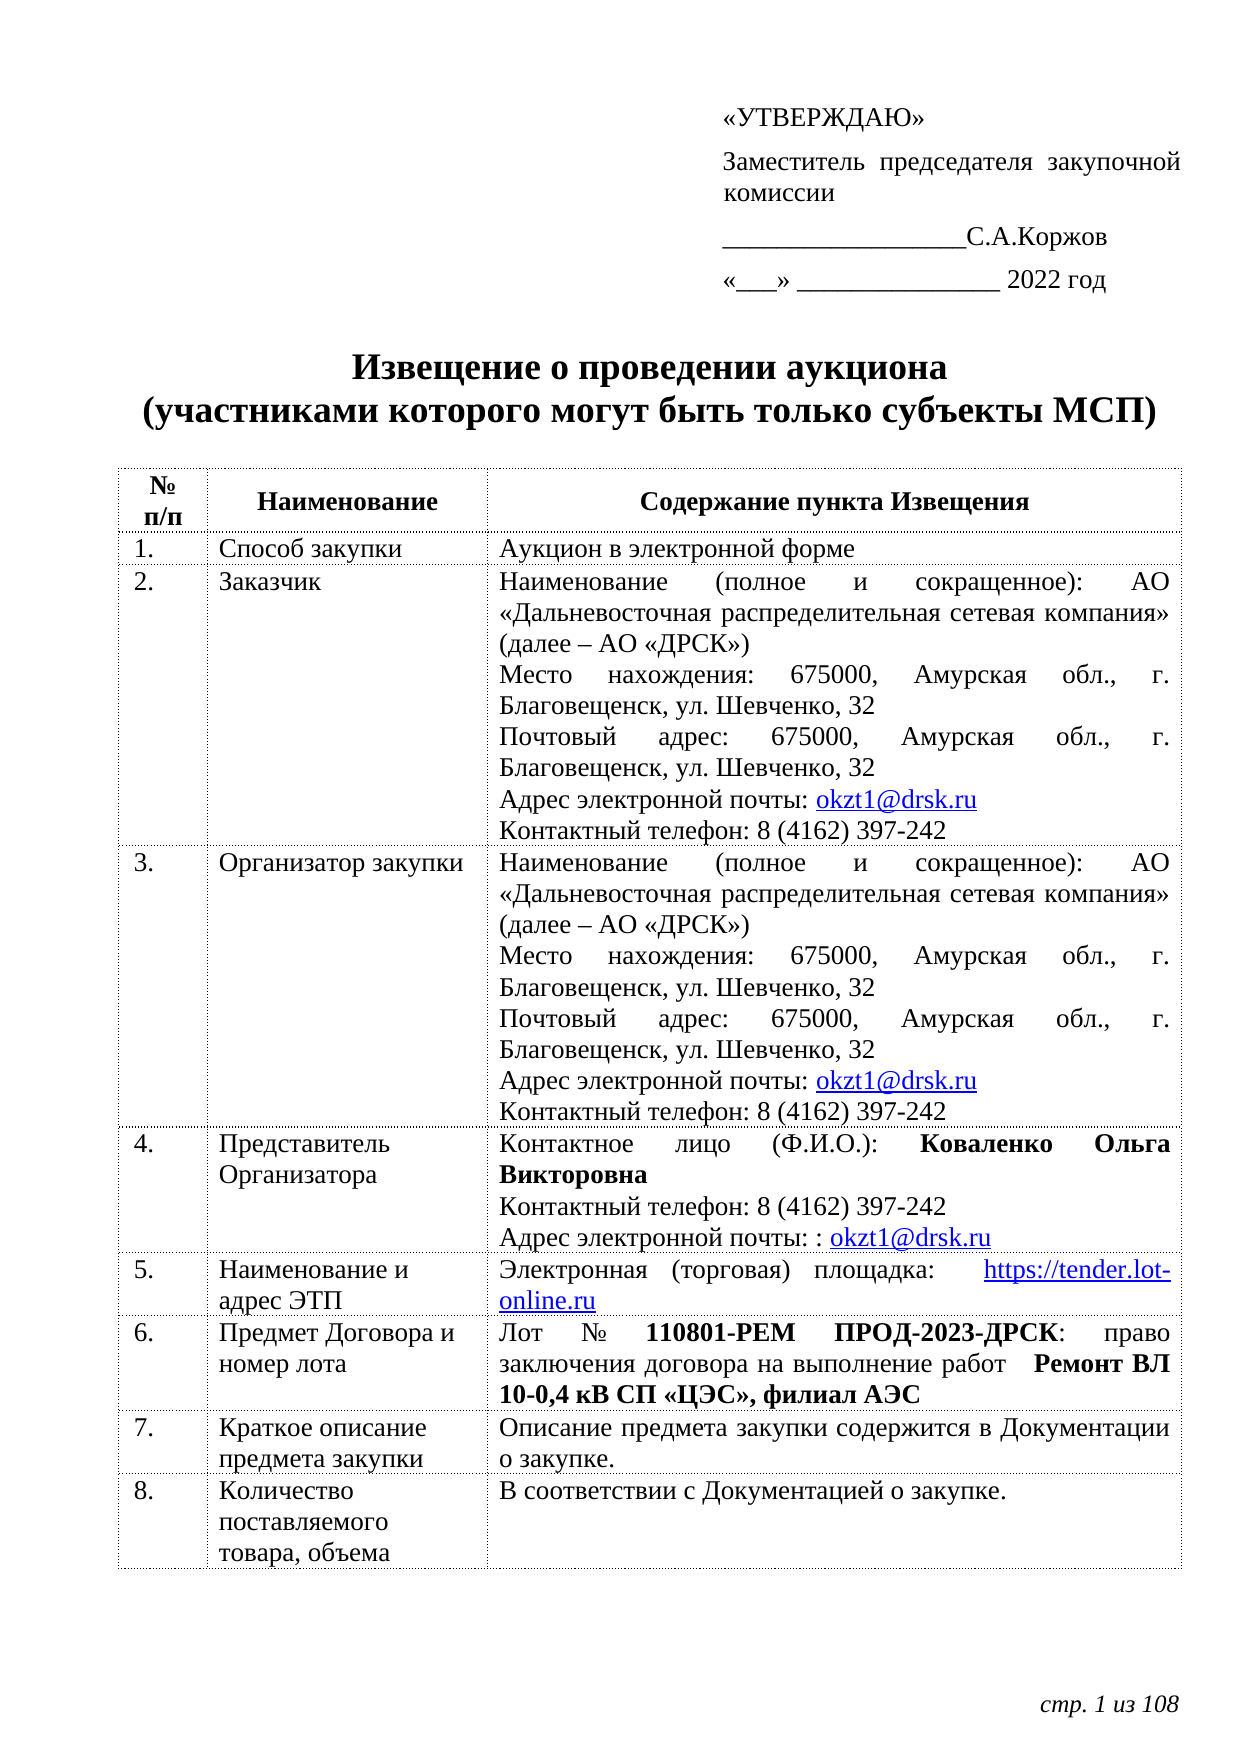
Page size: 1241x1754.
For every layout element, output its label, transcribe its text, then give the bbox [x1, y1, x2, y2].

table_cell [119, 1126, 207, 1252]
table_cell Представитель Организатора [207, 1126, 488, 1252]
text «УТВЕРЖДАЮ» [722, 101, 1181, 132]
table_cell Описание предмета закупки содержится в Документации о закупке. [488, 1410, 1182, 1473]
table_cell Аукцион в электронной форме [488, 531, 1182, 564]
table_cell [119, 1410, 207, 1473]
table_header Содержание пункта Извещения [488, 468, 1182, 531]
table_cell Заказчик [207, 564, 488, 845]
table_cell Наименование и адрес ЭТП [207, 1252, 488, 1315]
table_cell Организатор закупки [207, 845, 488, 1126]
table_cell Лот № 110801-РЕМ ПРОД-2023-ДРСК: право заключения договора на выполнение работ Ремонт ВЛ 10-0,4 кВ СП «ЦЭС», филиал АЭС [488, 1315, 1182, 1410]
table_cell [119, 1252, 207, 1315]
table_cell Краткое описание предмета закупки [207, 1410, 488, 1473]
table_cell [119, 1315, 207, 1410]
table_cell [119, 564, 207, 845]
table_cell Электронная (торговая) площадка: https://tender.lot-online.ru [488, 1252, 1182, 1315]
text Заместитель председателя закупочной комиссии [722, 145, 1181, 207]
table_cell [207, 1473, 488, 1568]
text «___» _______________ 2022 год [722, 263, 1181, 294]
table_cell Предмет Договора и номер лота [207, 1315, 488, 1410]
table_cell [488, 1473, 1182, 1568]
table_header № п/п [119, 468, 207, 531]
table_cell Наименование (полное и сокращенное): АО «Дальневосточная распределительная сетевая компания» (далее – АО «ДРСК») Место нахождения: 675000, Амурская обл., г. Благовещенск, ул. Шевченко, 32 Почтовый адрес: 675000, Амурская обл., г. Благовещенск, ул. Шевченко, 32 Адрес электронной почты: okzt1@drsk.ru Контактный телефон: 8 (4162) 397-242 [488, 845, 1182, 1126]
table_cell Наименование (полное и сокращенное): АО «Дальневосточная распределительная сетевая компания» (далее – АО «ДРСК») Место нахождения: 675000, Амурская обл., г. Благовещенск, ул. Шевченко, 32 Почтовый адрес: 675000, Амурская обл., г. Благовещенск, ул. Шевченко, 32 Адрес электронной почты: okzt1@drsk.ru Контактный телефон: 8 (4162) 397-242 [488, 564, 1182, 845]
text Извещение о проведении аукциона (участниками которого могут быть только субъекты МСП) [118, 344, 1181, 431]
text __________________С.А.Коржов [722, 219, 1181, 251]
table_header Наименование [207, 468, 488, 531]
table_cell [119, 845, 207, 1126]
table_cell [119, 531, 207, 564]
table_cell Контактное лицо (Ф.И.О.): Коваленко Ольга Викторовна Контактный телефон: 8 (4162) 397-242 Адрес электронной почты: : okzt1@drsk.ru [488, 1126, 1182, 1252]
table_cell Способ закупки [207, 531, 488, 564]
table_cell [119, 1473, 207, 1568]
